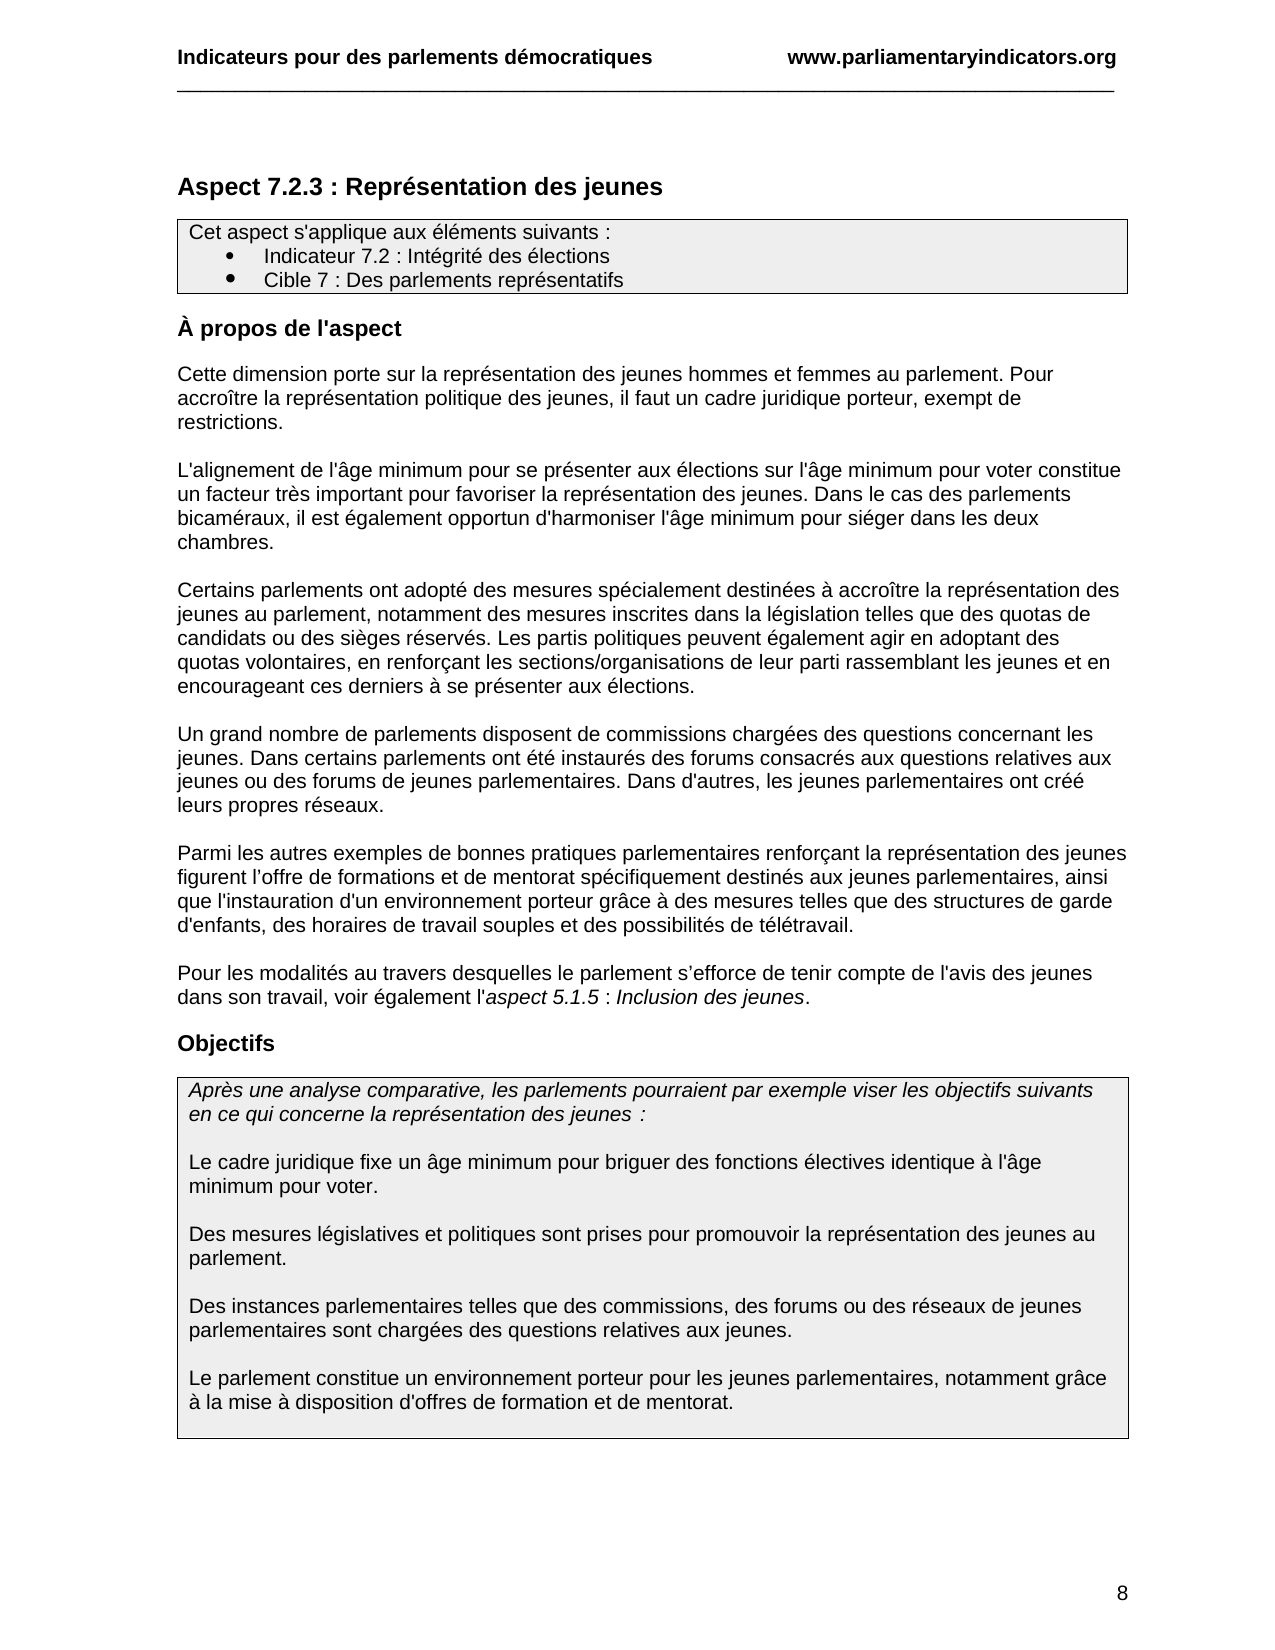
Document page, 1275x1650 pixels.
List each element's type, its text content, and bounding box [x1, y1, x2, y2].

text L'alignement de l'âge minimum pour se présenter aux élections sur l'âge minimum pour voter constitue un facteur très important pour favoriser la représentation des jeunes. Dans le cas des parlements bicaméraux, il est également opportun d'harmoniser l'âge minimum pour siéger dans les deux chambres. [177, 458, 1128, 554]
title Objectifs [177, 1030, 1128, 1056]
title À propos de l'aspect [177, 315, 1128, 341]
text Cette dimension porte sur la représentation des jeunes hommes et femmes au parlement. Pour accroître la représentation politique des jeunes, il faut un cadre juridique porteur, exempt de restrictions. [177, 362, 1128, 434]
text Aspect 7.2.3 : Représentation des jeunes [177, 172, 1128, 201]
table_header Cet aspect s'applique aux éléments suivants : Indicateur 7.2 : Intégrité des élections Cible 7 : Des parlements représentatifs [178, 220, 1127, 293]
text Certains parlements ont adopté des mesures spécialement destinées à accroître la représentation des jeunes au parlement, notamment des mesures inscrites dans la législation telles que des quotas de candidats ou des sièges réservés. Les partis politiques peuvent également agir en adoptant des quotas volontaires, en renforçant les sections/organisations de leur parti rassemblant les jeunes et en encourageant ces derniers à se présenter aux élections. [177, 578, 1128, 697]
text Parmi les autres exemples de bonnes pratiques parlementaires renforçant la représentation des jeunes figurent l’offre de formations et de mentorat spécifiquement destinés aux jeunes parlementaires, ainsi que l'instauration d'un environnement porteur grâce à des mesures telles que des structures de garde d'enfants, des horaires de travail souples et des possibilités de télétravail. [177, 841, 1128, 937]
text Pour les modalités au travers desquelles le parlement s’efforce de tenir compte de l'avis des jeunes dans son travail, voir également l'aspect 5.1.5 : Inclusion des jeunes. [177, 961, 1128, 1009]
text Un grand nombre de parlements disposent de commissions chargées des questions concernant les jeunes. Dans certains parlements ont été instaurés des forums consacrés aux questions relatives aux jeunes ou des forums de jeunes parlementaires. Dans d'autres, les jeunes parlementaires ont créé leurs propres réseaux. [177, 721, 1128, 817]
table_header Après une analyse comparative, les parlements pourraient par exemple viser les objectifs suivants en ce qui concerne la représentation des jeunes : Le cadre juridique fixe un âge minimum pour briguer des fonctions électives identique à l'âge minimum pour voter. Des mesures législatives et politiques sont prises pour promouvoir la représentation des jeunes au parlement. Des instances parlementaires telles que des commissions, des forums ou des réseaux de jeunes parlementaires sont chargées des questions relatives aux jeunes. Le parlement constitue un environnement porteur pour les jeunes parlementaires, notamment grâce à la mise à disposition d'offres de formation et de mentorat. [178, 1078, 1128, 1437]
